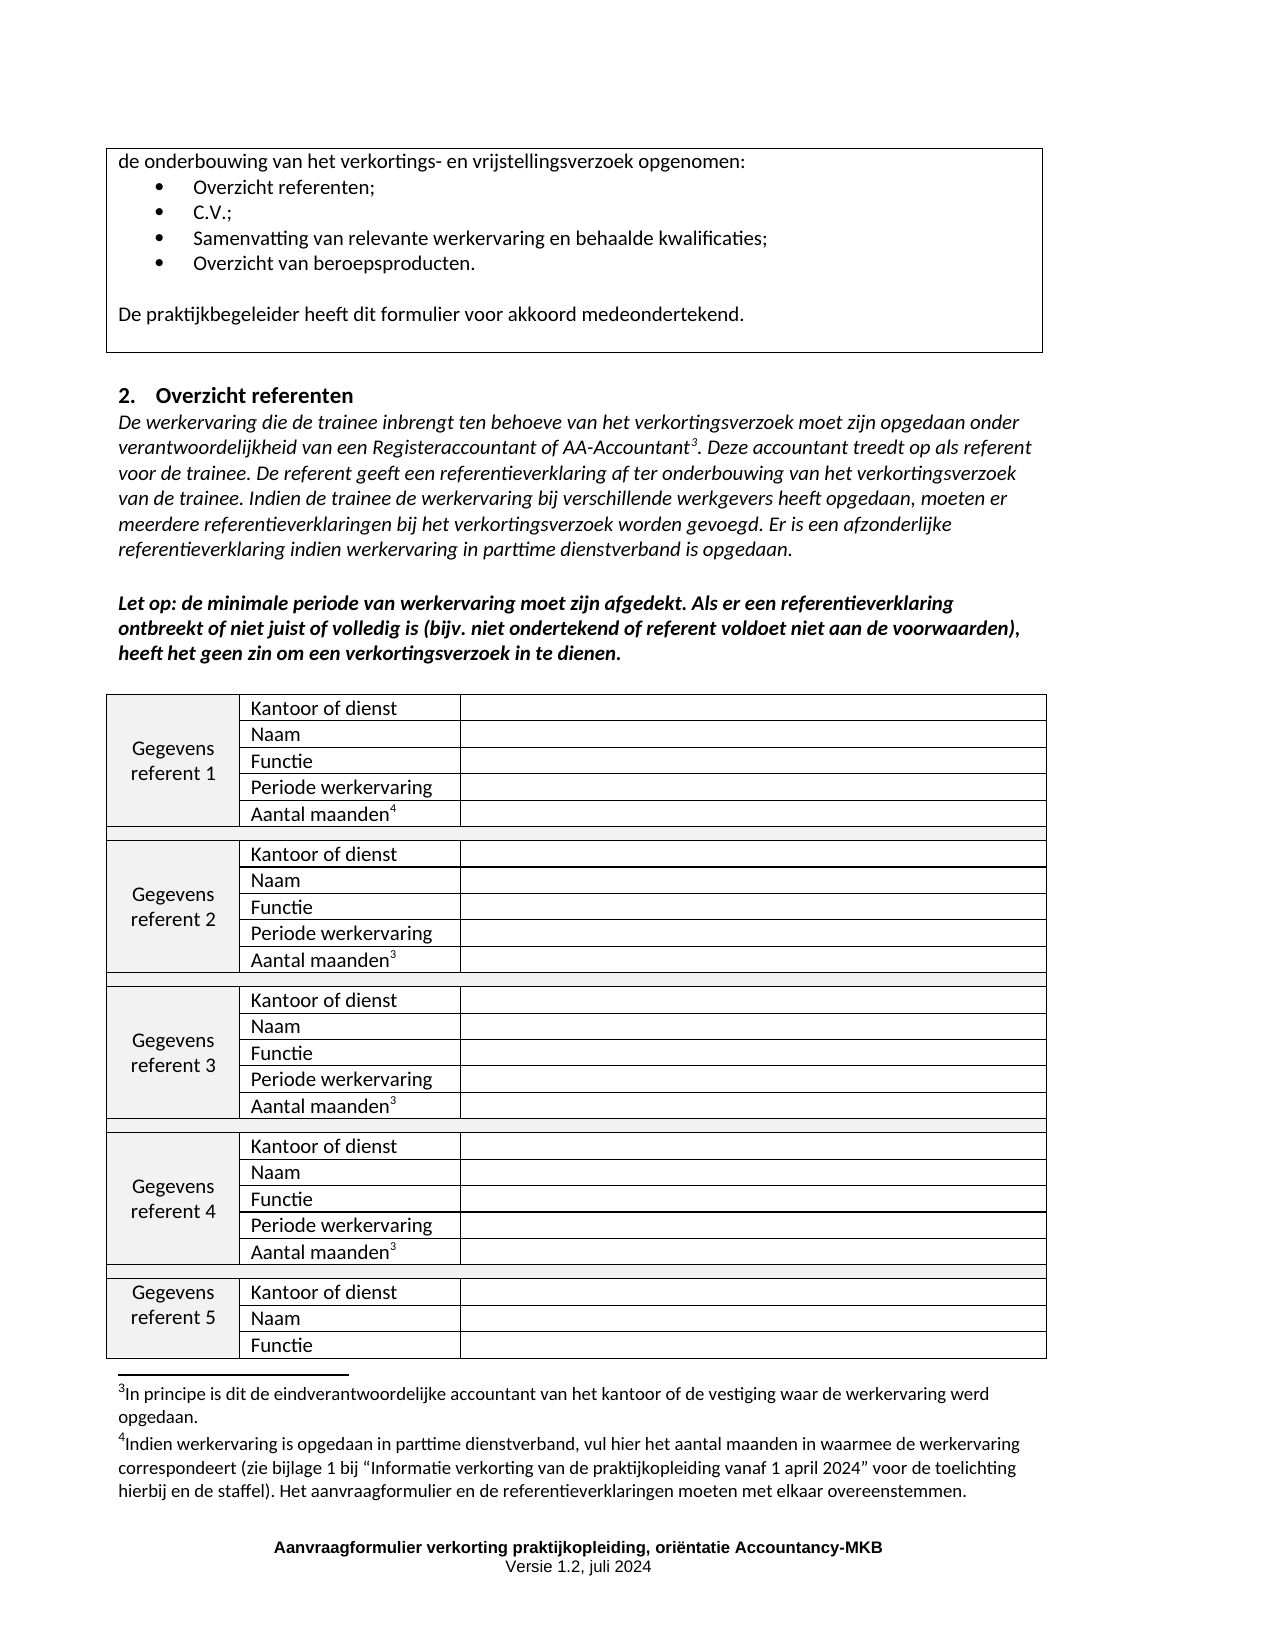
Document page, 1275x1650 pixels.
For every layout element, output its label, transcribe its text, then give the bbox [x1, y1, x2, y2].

table_cell [107, 1265, 1046, 1278]
table_cell [461, 947, 1046, 972]
table_cell [461, 1186, 1046, 1211]
table_cell Periode werkervaring [240, 774, 460, 800]
table_cell Naam [240, 1160, 460, 1185]
table_cell Functie [240, 1040, 460, 1065]
table_cell Gegevens referent 2 [107, 841, 239, 972]
table_cell Aantal maanden3 [240, 1239, 460, 1264]
table_cell [461, 1133, 1046, 1158]
table_cell Functie [240, 748, 460, 773]
table_cell Gegevens referent 4 [107, 1133, 239, 1264]
table_cell [461, 920, 1046, 946]
table_cell [461, 1066, 1046, 1092]
table_cell [461, 1093, 1046, 1118]
text Let op: de minimale periode van werkervaring moet zijn afgedekt. Als er een referentieverklaring ontbreekt of niet juist of volledig is (bijv. niet ondertekend of referent voldoet niet aan de voorwaarden), heeft het geen zin om een verkortingsverzoek in te dienen. [118, 590, 1039, 666]
table_cell Aantal maanden [240, 801, 460, 826]
table_cell [461, 774, 1046, 800]
table_cell [461, 868, 1046, 893]
table_cell [461, 894, 1046, 919]
table_cell Aantal maanden3 [240, 1093, 460, 1118]
table_cell Kantoor of dienst [240, 1279, 460, 1304]
table_cell [461, 721, 1046, 747]
table_cell [461, 1306, 1046, 1331]
table_cell Functie [240, 1332, 460, 1357]
table_header [461, 695, 1046, 720]
table_cell [461, 1213, 1046, 1238]
table_cell [461, 748, 1046, 773]
table_cell [461, 987, 1046, 1012]
table_cell [461, 1014, 1046, 1039]
table_cell Periode werkervaring [240, 1066, 460, 1092]
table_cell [107, 149, 1042, 352]
table_cell Functie [240, 1186, 460, 1211]
table_cell Periode werkervaring [240, 1213, 460, 1238]
table_cell [461, 1332, 1046, 1357]
table_cell [461, 1040, 1046, 1065]
table_cell [107, 973, 1046, 986]
table_cell Naam [240, 1306, 460, 1331]
table_cell Kantoor of dienst [240, 987, 460, 1012]
table_cell Aantal maanden3 [240, 947, 460, 972]
table_cell [107, 827, 1046, 840]
table_cell Gegevens referent 5 [107, 1279, 239, 1357]
table_cell [461, 1160, 1046, 1185]
table_cell Naam [240, 868, 460, 893]
table_cell Kantoor of dienst [240, 1133, 460, 1158]
table_cell Kantoor of dienst [240, 841, 460, 866]
table_cell Naam [240, 1014, 460, 1039]
table_cell Naam [240, 721, 460, 747]
table_header Gegevens referent 1 [107, 695, 239, 826]
table_cell Periode werkervaring [240, 920, 460, 946]
text De werkervaring die de trainee inbrengt ten behoeve van het verkortingsverzoek moet zijn opgedaan onder verantwoordelijkheid van een Registeraccountant of AA-Accountant. Deze accountant treedt op als referent voor de trainee. De referent geeft een referentieverklaring af ter onderbouwing van het verkortingsverzoek van de trainee. Indien de trainee de werkervaring bij verschillende werkgevers heeft opgedaan, moeten er meerdere referentieverklaringen bij het verkortingsverzoek worden gevoegd. Er is een afzonderlijke referentieverklaring indien werkervaring in parttime dienstverband is opgedaan. [118, 409, 1039, 562]
table_cell [107, 1119, 1046, 1132]
table_cell Functie [240, 894, 460, 919]
table_cell [461, 1279, 1046, 1304]
table_cell [461, 1239, 1046, 1264]
list Overzicht referenten [118, 381, 1039, 409]
table_cell Gegevens referent 3 [107, 987, 239, 1118]
table_cell [461, 801, 1046, 826]
table_cell [461, 841, 1046, 866]
table_header Kantoor of dienst [240, 695, 460, 720]
